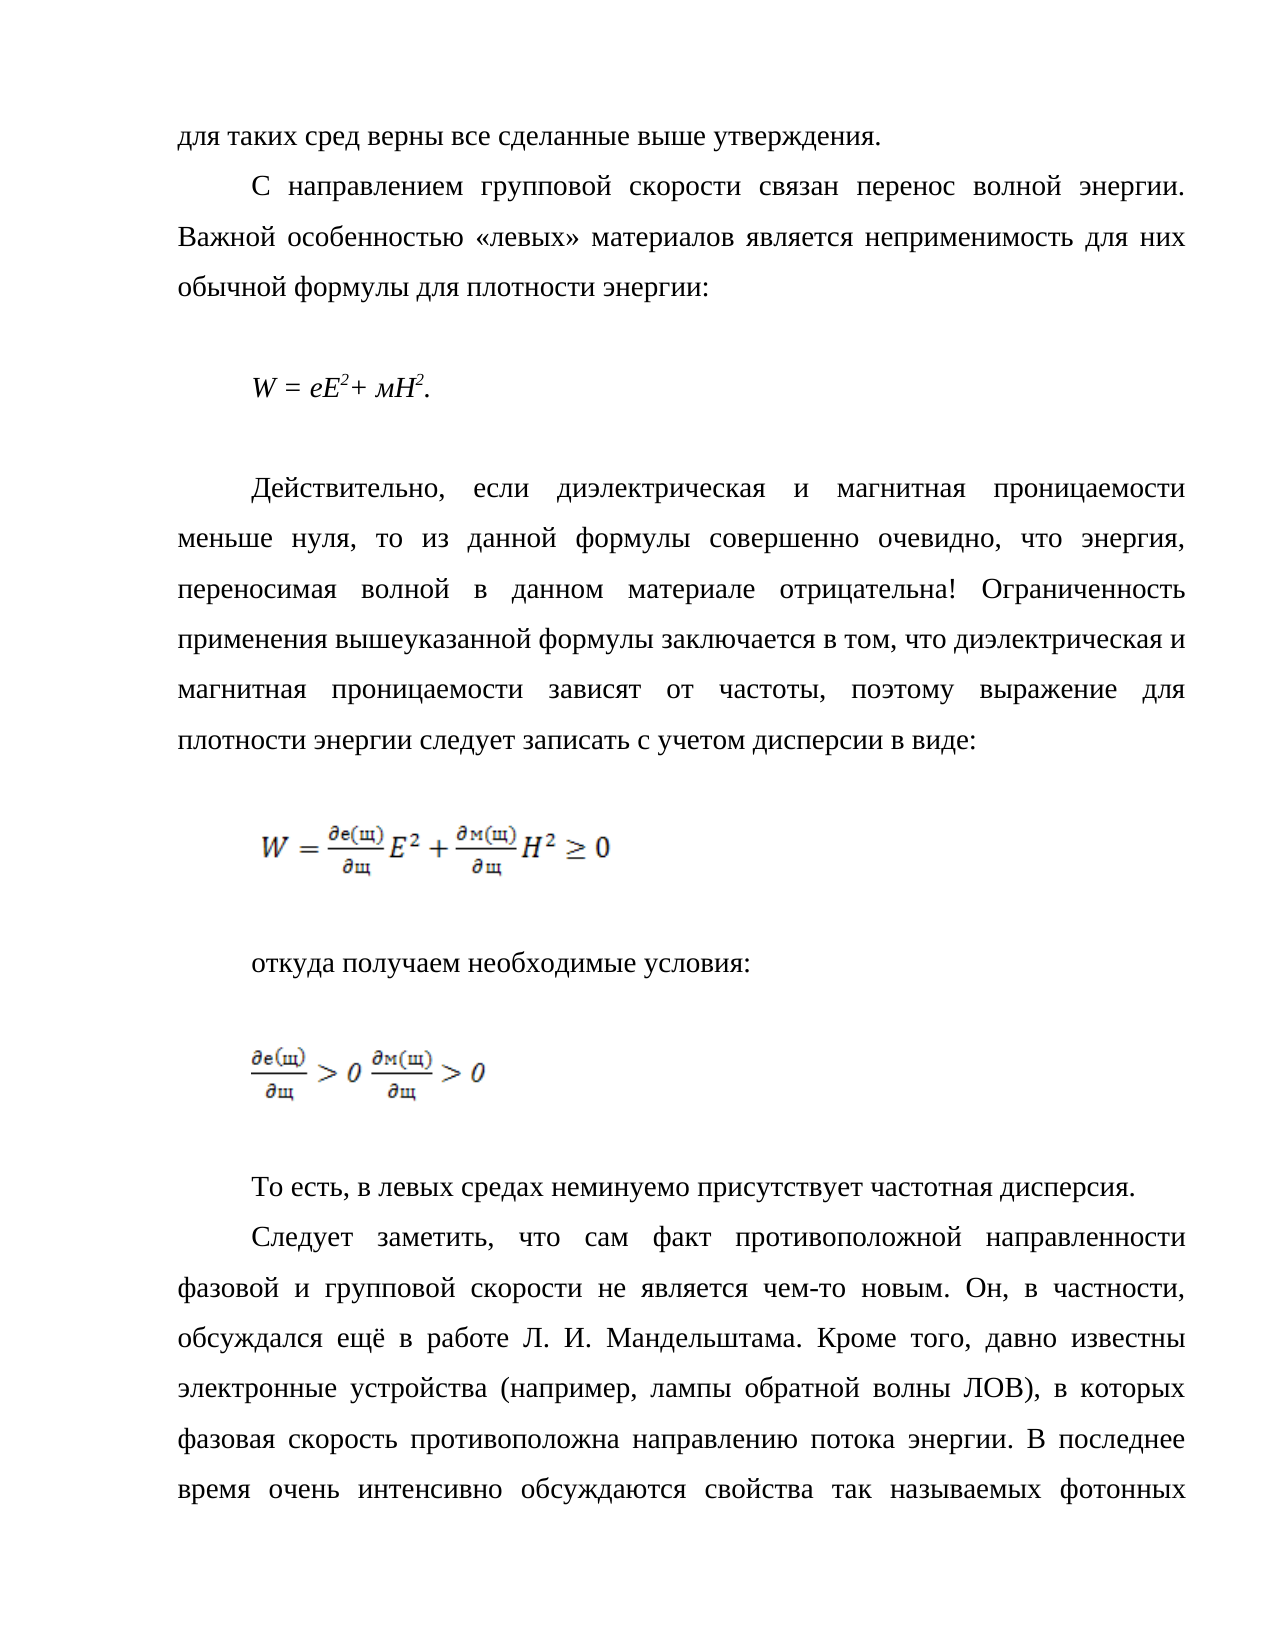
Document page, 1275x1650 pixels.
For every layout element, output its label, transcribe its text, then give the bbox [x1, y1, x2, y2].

text W = еE2+ мH2. [177, 370, 1186, 403]
text откуда получаем необходимые условия: [177, 945, 1186, 978]
text Действительно, если диэлектрическая и магнитная проницаемости меньше нуля, то из данной формулы совершенно очевидно, что энергия, переносимая волной в данном материале отрицательна! Ограниченность применения вышеуказанной формулы заключается в том, что диэлектрическая и магнитная проницаемости зависят от частоты, поэтому выражение для плотности энергии следует записать с учетом дисперсии в виде: [177, 470, 1186, 755]
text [177, 118, 1186, 152]
text То есть, в левых средах неминуемо присутствует частотная дисперсия. [177, 1169, 1186, 1203]
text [177, 1219, 1186, 1505]
text С направлением групповой скорости связан перенос волной энергии. Важной особенностью «левых» материалов является неприменимость для них обычной формулы для плотности энергии: [177, 168, 1186, 303]
